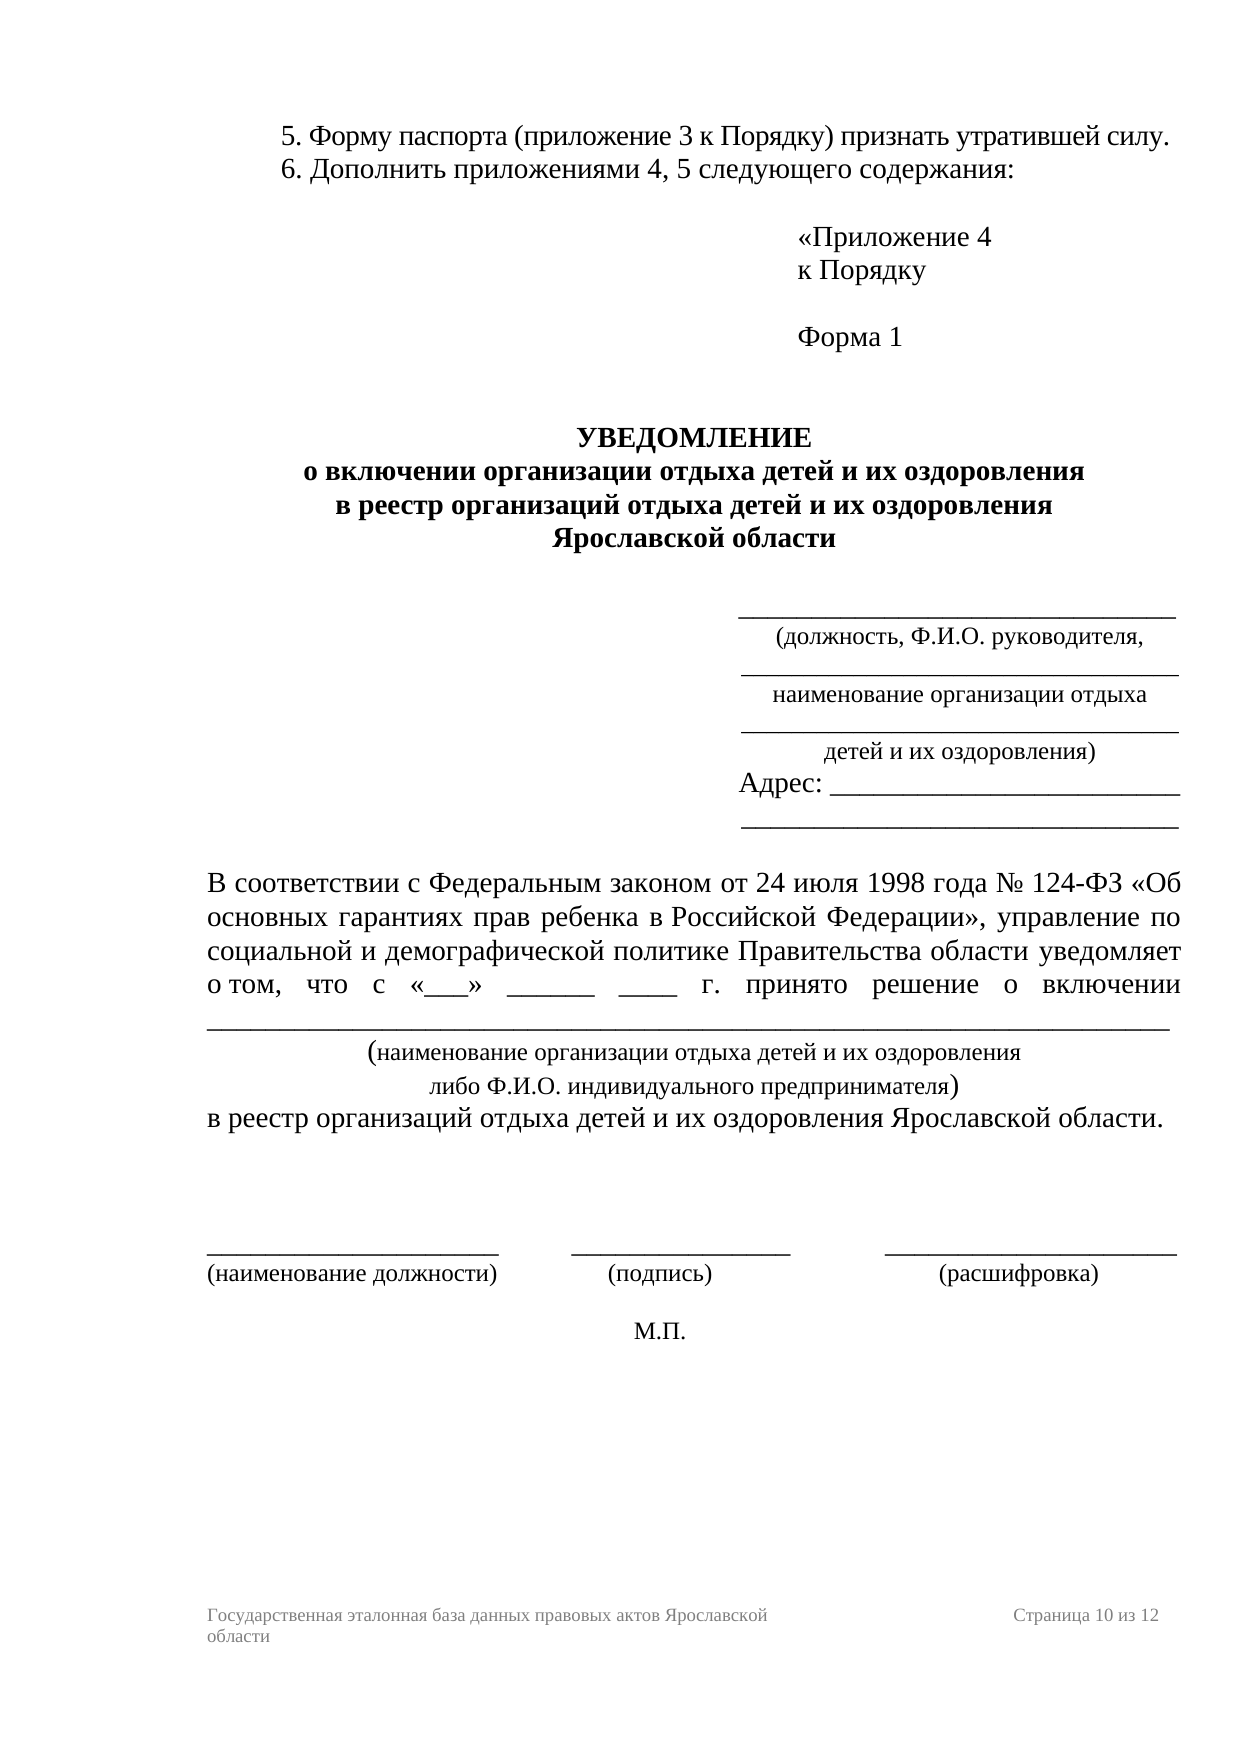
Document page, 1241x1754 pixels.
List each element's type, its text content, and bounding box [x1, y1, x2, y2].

text Адрес: ________________________ [738, 765, 1181, 798]
text (должность, Ф.И.О. руководителя, [738, 621, 1181, 650]
text (наименование организации отдыха детей и их оздоровления [207, 1033, 1181, 1067]
text в реестр организаций отдыха детей и их оздоровления Ярославской области. [207, 1100, 1181, 1134]
text Форма 1 [797, 319, 1181, 353]
text либо Ф.И.О. индивидуального предпринимателя) [207, 1067, 1181, 1100]
text ____________________ _______________ ____________________ [207, 1225, 1181, 1258]
text ______________________________ [738, 588, 1181, 621]
text ___________________________________ [738, 707, 1181, 736]
text к Порядку [797, 252, 1181, 286]
table_header (наименование должности) [196, 1258, 564, 1344]
table_header (расшифровка) [867, 1258, 1170, 1344]
table_header (подпись) М.П. [565, 1258, 867, 1344]
text о включении организации отдыха детей и их оздоровления [207, 453, 1181, 487]
text 5. Форму паспорта (приложение 3 к Порядку) признать утратившей силу. [207, 118, 1181, 152]
text УВЕДОМЛЕНИЕ [207, 420, 1181, 453]
text в реестр организаций отдыха детей и их оздоровления [207, 487, 1181, 521]
text детей и их оздоровления) [738, 736, 1181, 765]
text В соответствии с Федеральным законом от 24 июля 1998 года № 124-ФЗ «Об основных гарантиях прав ребенка в Российской Федерации», управление по социальной и демографической политике Правительства области уведомляет о том, что с «___» ______ ____ г. принято решение о включении __________________________________________________________________ [207, 866, 1181, 1033]
text ______________________________ [738, 798, 1181, 832]
text наименование организации отдыха [738, 679, 1181, 707]
text 6. Дополнить приложениями 4, 5 следующего содержания: [207, 152, 1181, 185]
text «Приложение 4 [797, 219, 1181, 252]
text Ярославской области [207, 521, 1181, 554]
text ___________________________________ [738, 650, 1181, 679]
